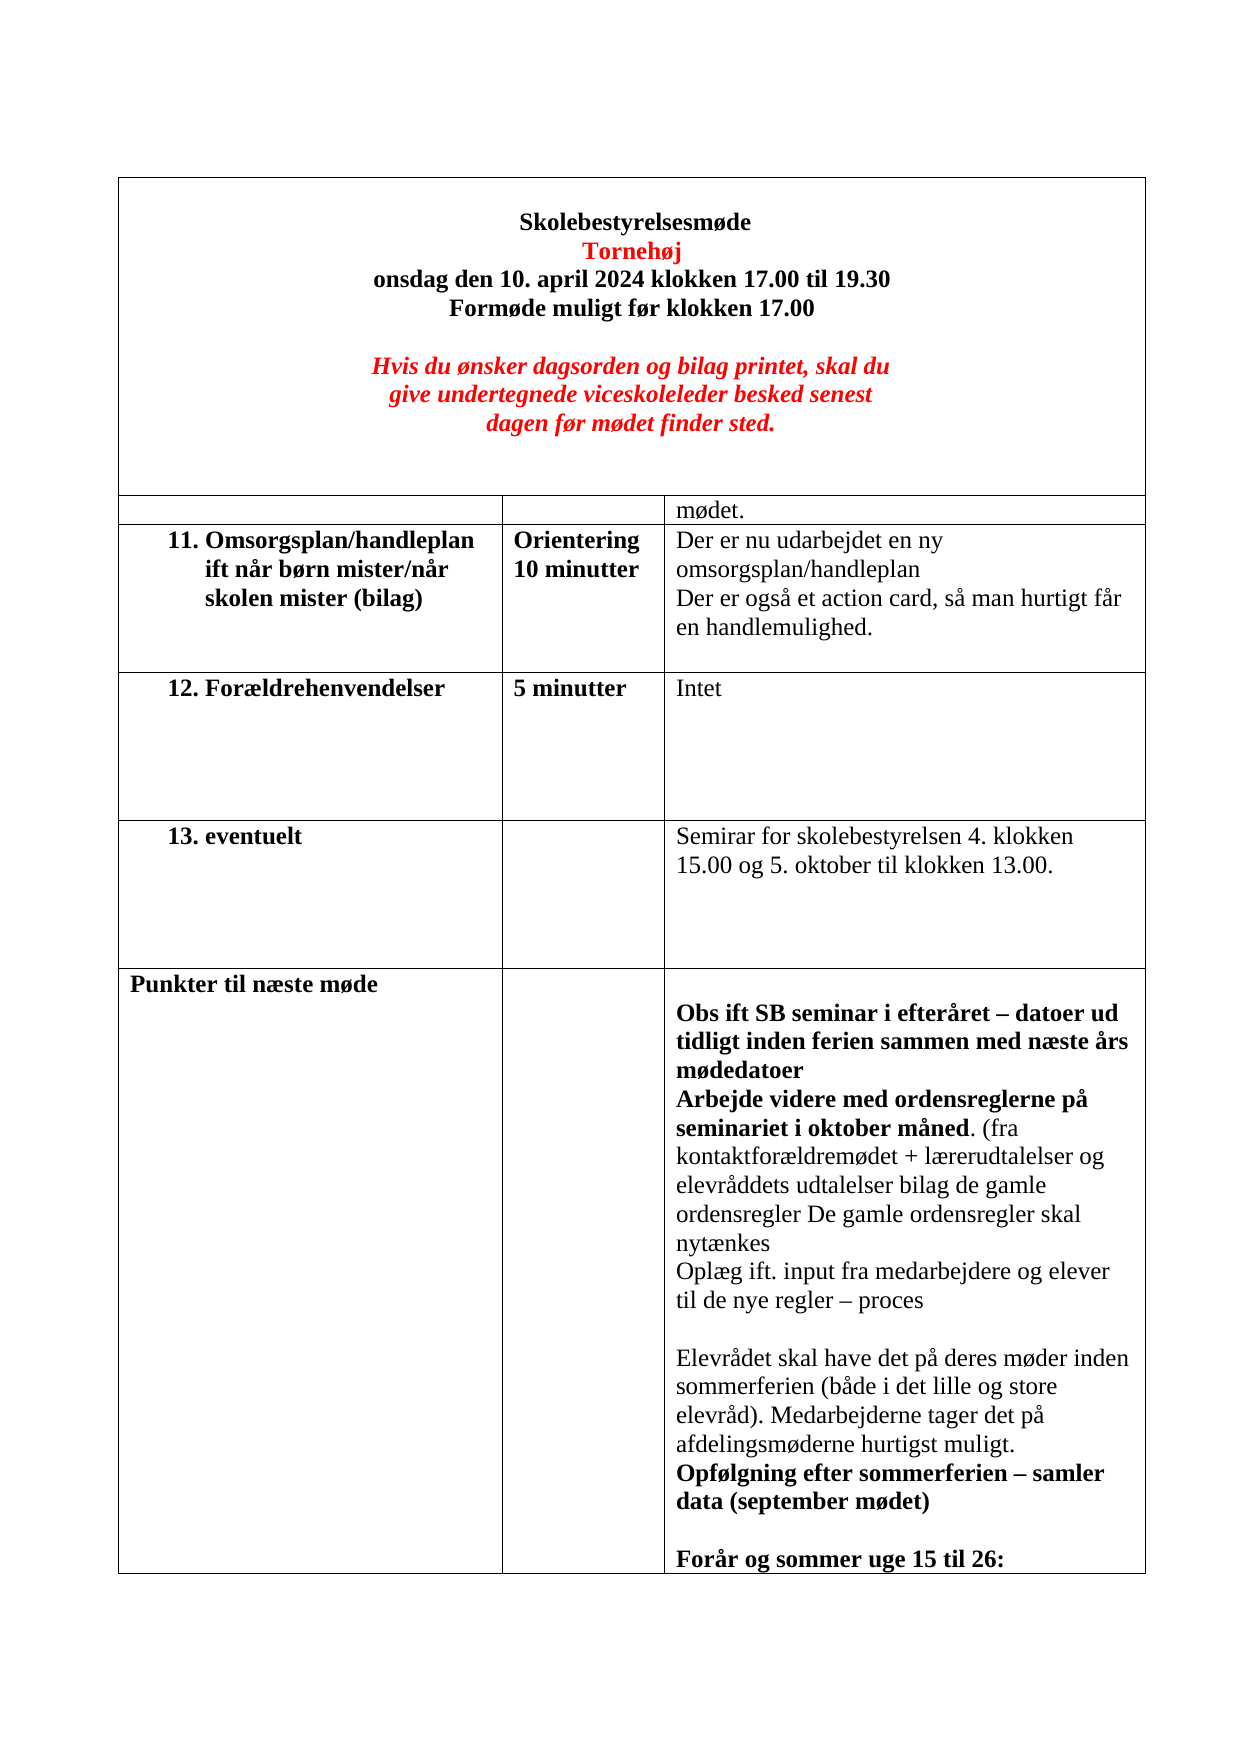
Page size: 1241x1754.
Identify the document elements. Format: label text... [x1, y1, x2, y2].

table_cell Der er nu udarbejdet en ny omsorgsplan/handleplan Der er også et action card, så man hurtigt får en handlemulighed. [665, 525, 1145, 672]
table_cell Orientering 10 minutter [503, 525, 664, 672]
table_cell Semirar for skolebestyrelsen 4. klokken 15.00 og 5. oktober til klokken 13.00. [665, 821, 1145, 968]
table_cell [119, 496, 502, 524]
table_cell Omsorgsplan/handleplan ift når børn mister/når skolen mister (bilag) [119, 525, 502, 672]
table_cell Forældrehenvendelser [119, 673, 502, 820]
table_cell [665, 496, 1145, 524]
table_cell Intet [665, 673, 1145, 820]
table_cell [665, 969, 1145, 1573]
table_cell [503, 496, 664, 524]
table_cell [503, 969, 664, 1573]
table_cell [119, 969, 502, 1573]
table_header [119, 178, 1145, 494]
table_cell [503, 821, 664, 968]
table_cell 5 minutter [503, 673, 664, 820]
table_cell eventuelt [119, 821, 502, 968]
